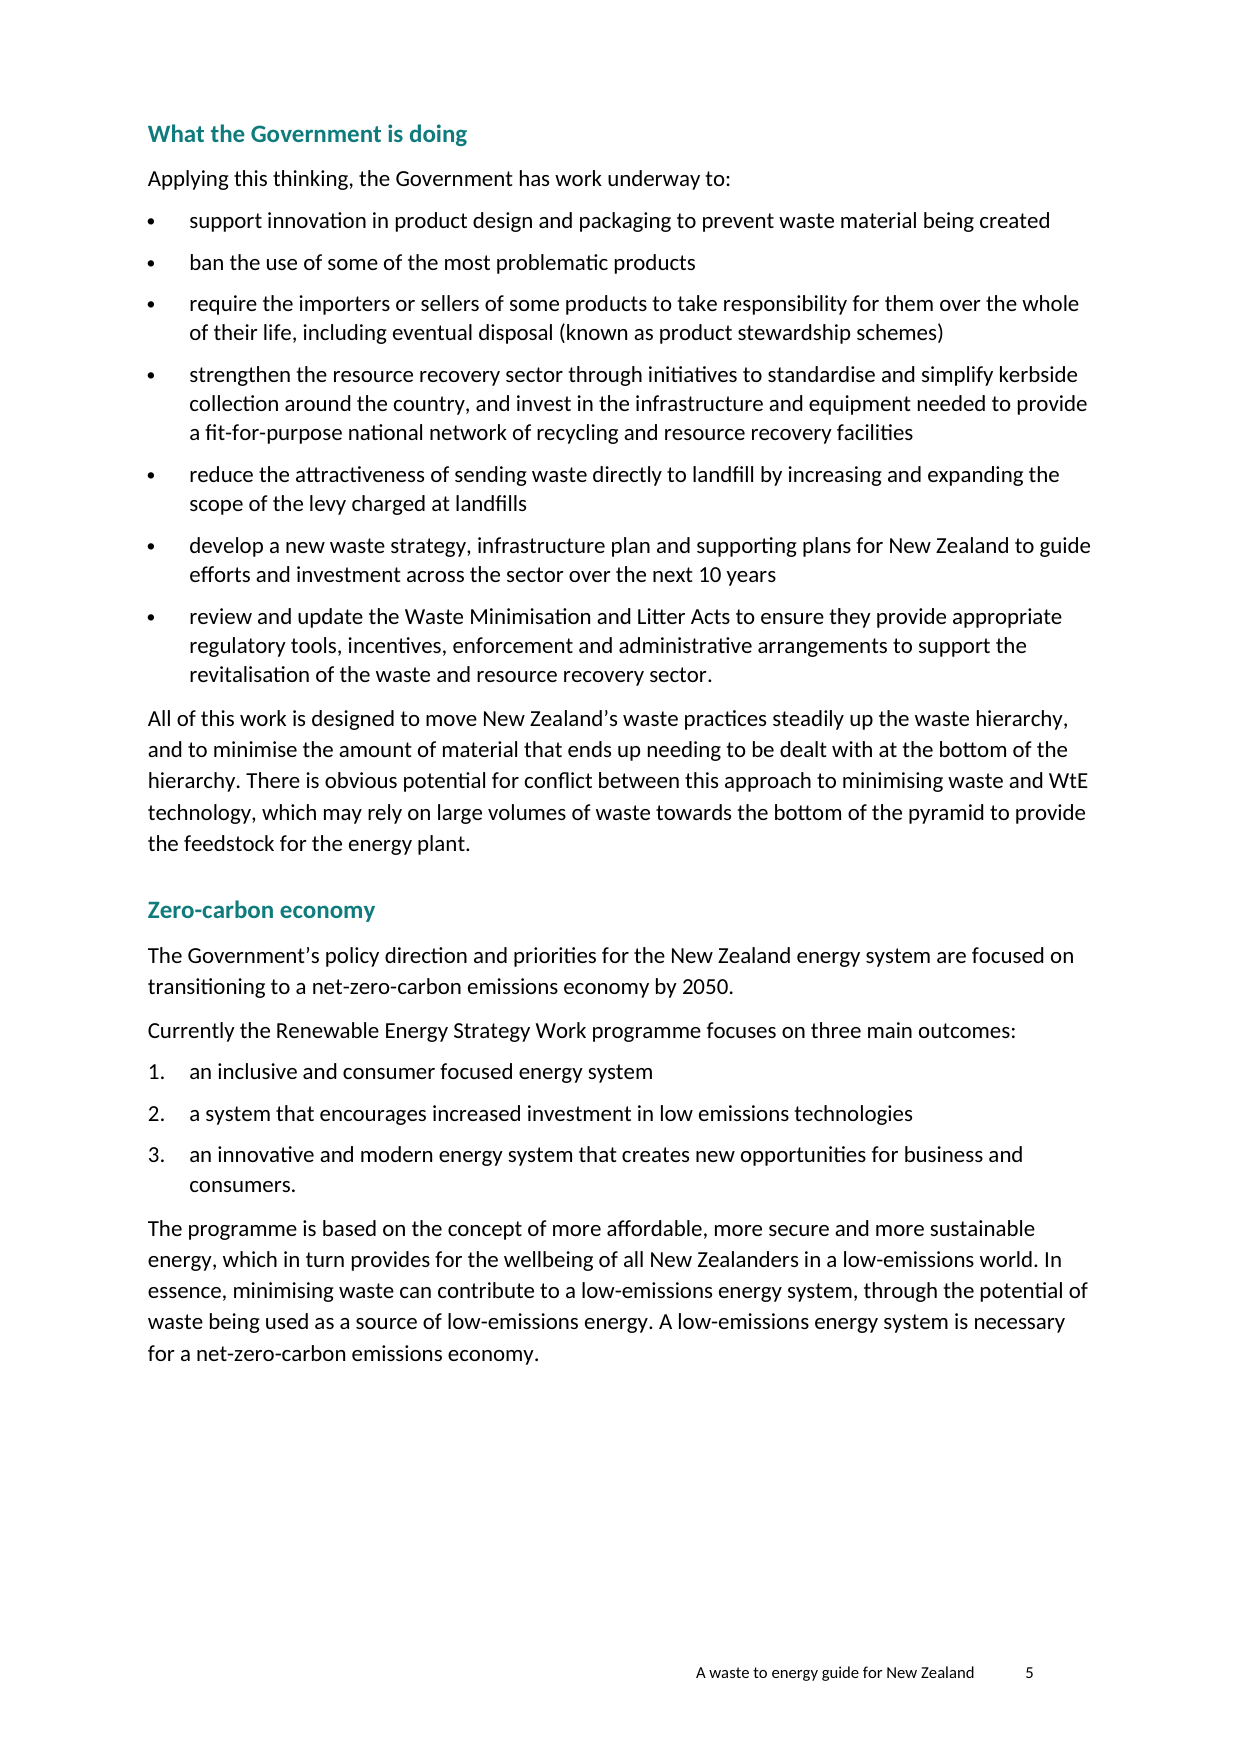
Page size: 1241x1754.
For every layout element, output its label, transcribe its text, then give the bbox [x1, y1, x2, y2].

text Applying this thinking, the Government has work underway to: [148, 161, 1092, 192]
text ban the use of some of the most problematic products [148, 247, 1092, 276]
text review and update the Waste Minimisation and Litter Acts to ensure they provide appropriate regulatory tools, incentives, enforcement and administrative arrangements to support the revitalisation of the waste and resource recovery sector. [148, 601, 1092, 688]
text require the importers or sellers of some products to take responsibility for them over the whole of their life, including eventual disposal (known as product stewardship schemes) [148, 288, 1092, 347]
list an inclusive and consumer focused energy system [148, 1056, 1092, 1085]
subtitle What the Government is doing [148, 118, 1092, 149]
text support innovation in product design and packaging to prevent waste material being created [148, 205, 1092, 234]
text The Government’s policy direction and priorities for the New Zealand energy system are focused on transitioning to a net-zero-carbon emissions economy by 2050. [148, 937, 1092, 1000]
text The programme is based on the concept of more affordable, more secure and more sustainable energy, which in turn provides for the wellbeing of all New Zealanders in a low-emissions world. In essence, minimising waste can contribute to a low-emissions energy system, through the potential of waste being used as a source of low-emissions energy. A low-emissions energy system is necessary for a net-zero-carbon emissions economy. [148, 1210, 1092, 1367]
text reduce the attractiveness of sending waste directly to landfill by increasing and expanding the scope of the levy charged at landfills [148, 459, 1092, 517]
text develop a new waste strategy, infrastructure plan and supporting plans for New Zealand to guide efforts and investment across the sector over the next 10 years [148, 530, 1092, 588]
text strengthen the resource recovery sector through initiatives to standardise and simplify kerbside collection around the country, and invest in the infrastructure and equipment needed to provide a fit-for-purpose national network of recycling and resource recovery facilities [148, 359, 1092, 447]
subtitle Zero-carbon economy [148, 894, 1092, 925]
text All of this work is designed to move New Zealand’s waste practices steadily up the waste hierarchy, and to minimise the amount of material that ends up needing to be dealt with at the bottom of the hierarchy. There is obvious potential for conflict between this approach to minimising waste and WtE technology, which may rely on large volumes of waste towards the bottom of the pyramid to provide the feedstock for the energy plant. [148, 701, 1092, 857]
list an innovative and modern energy system that creates new opportunities for business and consumers. [148, 1139, 1092, 1198]
list a system that encourages increased investment in low emissions technologies [148, 1098, 1092, 1127]
text Currently the Renewable Energy Strategy Work programme focuses on three main outcomes: [148, 1012, 1092, 1044]
